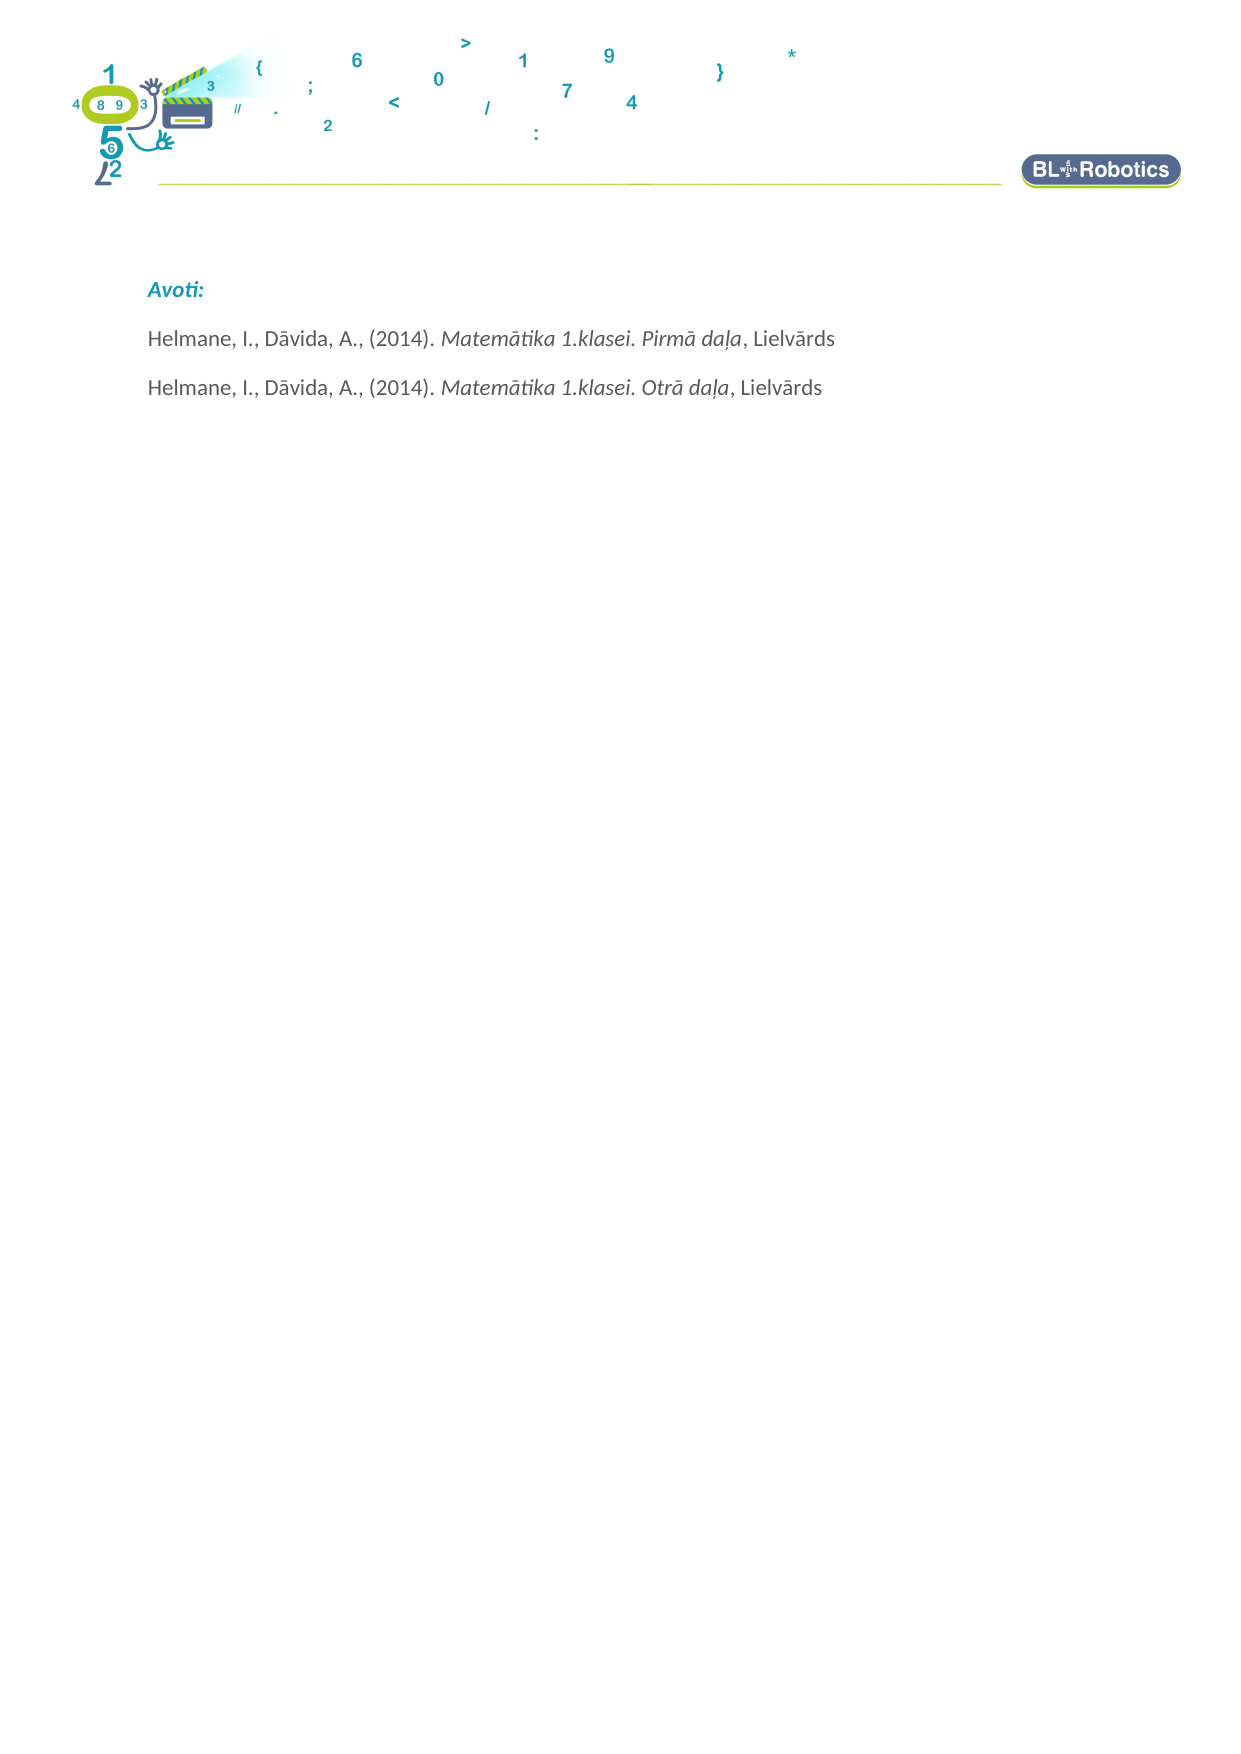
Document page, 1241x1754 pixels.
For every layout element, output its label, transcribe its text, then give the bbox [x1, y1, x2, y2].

text Helmane, I., Dāvida, A., (2014). Matemātika 1.klasei. Otrā daļa, Lielvārds [148, 373, 1092, 401]
text Avoti: [148, 275, 1092, 303]
picture [4, 7, 1224, 222]
text Helmane, I., Dāvida, A., (2014). Matemātika 1.klasei. Pirmā daļa, Lielvārds [148, 324, 1092, 352]
